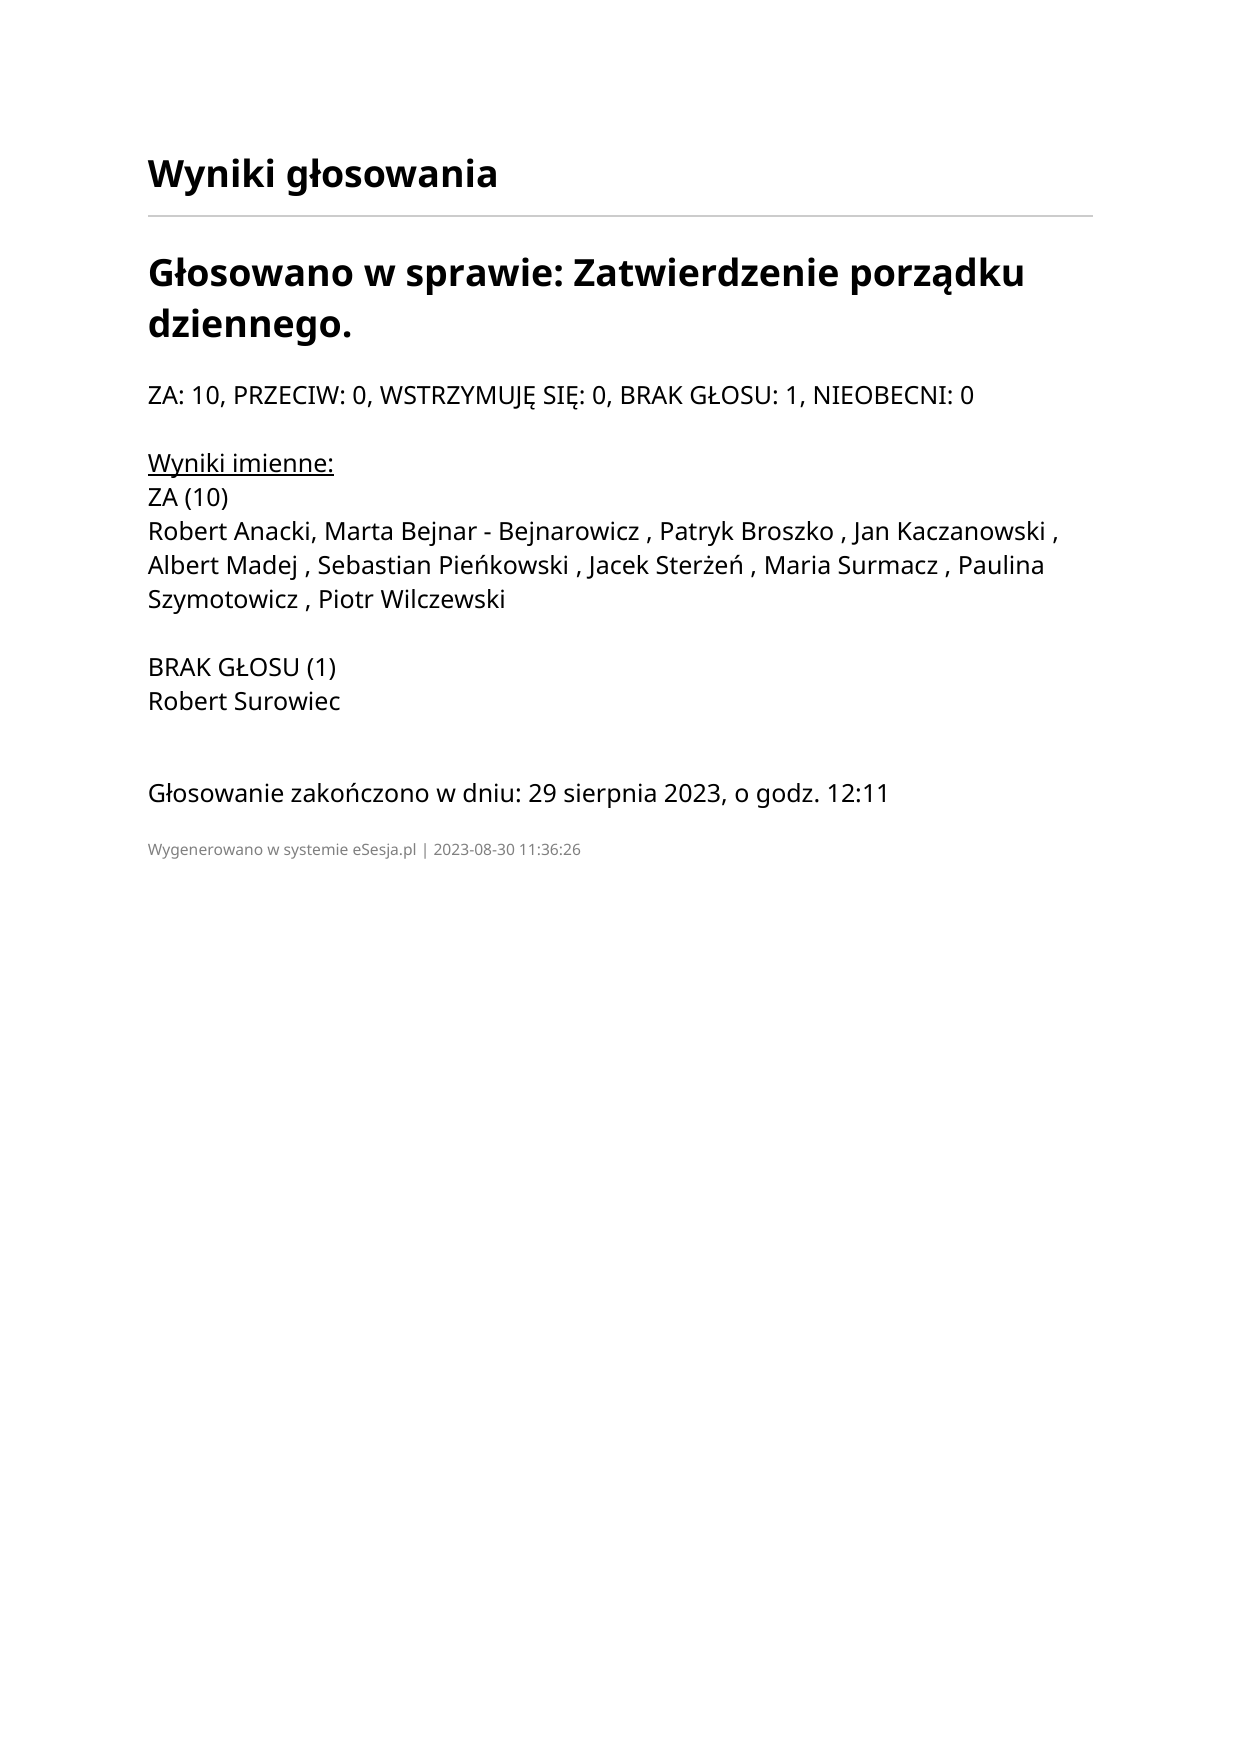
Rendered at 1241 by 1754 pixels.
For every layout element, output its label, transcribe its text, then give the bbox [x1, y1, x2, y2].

text ZA: 10, PRZECIW: 0, WSTRZYMUJĘ SIĘ: 0, BRAK GŁOSU: 1, NIEOBECNI: 0 Wyniki imienne: ZA (10) Robert Anacki, Marta Bejnar - Bejnarowicz , Patryk Broszko , Jan Kaczanowski , Albert Madej , Sebastian Pieńkowski , Jacek Sterżeń , Maria Surmacz , Paulina Szymotowicz , Piotr Wilczewski BRAK GŁOSU (1) Robert Surowiec [148, 377, 1093, 747]
subtitle Głosowano w sprawie: Zatwierdzenie porządku dziennego. [148, 246, 1093, 348]
subtitle Wyniki głosowania [148, 148, 1093, 215]
text Wygenerowano w systemie eSesja.pl | 2023-08-30 11:36:26 [148, 839, 1093, 860]
text Głosowanie zakończono w dniu: 29 sierpnia 2023, o godz. 12:11 [148, 776, 1093, 810]
